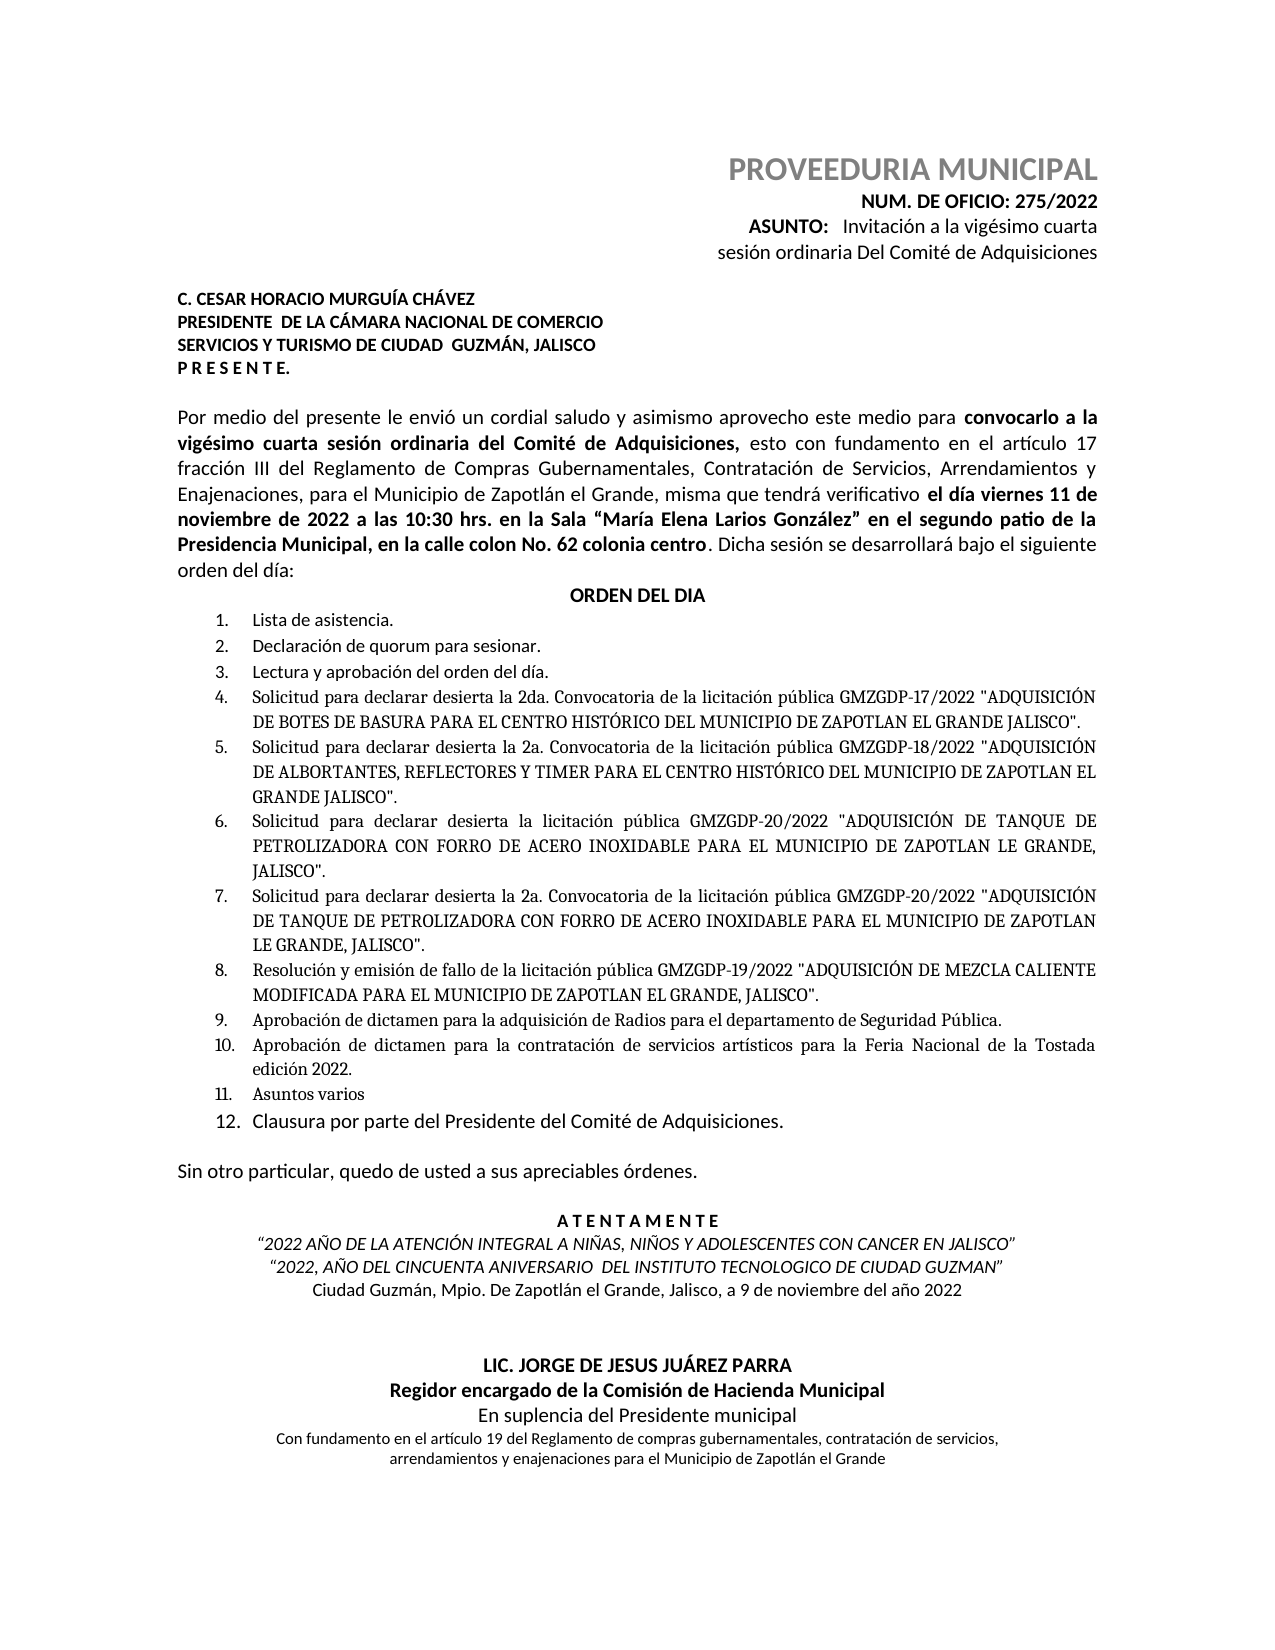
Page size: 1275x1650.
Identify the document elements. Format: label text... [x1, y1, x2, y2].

text En suplencia del Presidente municipal [177, 1403, 1098, 1428]
list Asuntos varios [215, 1084, 1098, 1105]
text Con fundamento en el artículo 19 del Reglamento de compras gubernamentales, contratación de servicios, [177, 1428, 1098, 1448]
list Aprobación de dictamen para la adquisición de Radios para el departamento de Seguridad Pública. [215, 1009, 1098, 1031]
list Solicitud para declarar desierta la 2da. Convocatoria de la licitación pública GMZGDP-17/2022 "ADQUISICIÓN DE BOTES DE BASURA PARA EL CENTRO HISTÓRICO DEL MUNICIPIO DE ZAPOTLAN EL GRANDE JALISCO". [215, 687, 1098, 733]
list Lista de asistencia. [215, 608, 1098, 631]
text sesión ordinaria Del Comité de Adquisiciones [177, 239, 1098, 264]
text Ciudad Guzmán, Mpio. De Zapotlán el Grande, Jalisco, a 9 de noviembre del año 2022 [177, 1278, 1098, 1301]
list Solicitud para declarar desierta la licitación pública GMZGDP-20/2022 "ADQUISICIÓN DE TANQUE DE PETROLIZADORA CON FORRO DE ACERO INOXIDABLE PARA EL MUNICIPIO DE ZAPOTLAN LE GRANDE, JALISCO". [215, 811, 1098, 882]
text arrendamientos y enajenaciones para el Municipio de Zapotlán el Grande [177, 1448, 1098, 1469]
text PROVEEDURIA MUNICIPAL [177, 148, 1098, 188]
list Solicitud para declarar desierta la 2a. Convocatoria de la licitación pública GMZGDP-20/2022 "ADQUISICIÓN DE TANQUE DE PETROLIZADORA CON FORRO DE ACERO INOXIDABLE PARA EL MUNICIPIO DE ZAPOTLAN LE GRANDE, JALISCO". [215, 885, 1098, 956]
text LIC. JORGE DE JESUS JUÁREZ PARRA [177, 1352, 1098, 1377]
list Declaración de quorum para sesionar. [215, 634, 1098, 657]
list Aprobación de dictamen para la contratación de servicios artísticos para la Feria Nacional de la Tostada edición 2022. [215, 1034, 1098, 1080]
text A T E N T A M E N T E [177, 1209, 1098, 1232]
text P R E S E N T E. [177, 356, 1098, 379]
text NUM. DE OFICIO: 275/2022 [177, 188, 1098, 214]
text “2022, AÑO DEL CINCUENTA ANIVERSARIO DEL INSTITUTO TECNOLOGICO DE CIUDAD GUZMAN” [177, 1255, 1098, 1278]
text Sin otro particular, quedo de usted a sus apreciables órdenes. [177, 1158, 1098, 1184]
text ORDEN DEL DIA [177, 582, 1098, 608]
text “2022 AÑO DE LA ATENCIÓN INTEGRAL A NIÑAS, NIÑOS Y ADOLESCENTES CON CANCER EN JALISCO” [177, 1232, 1098, 1255]
list Resolución y emisión de fallo de la licitación pública GMZGDP-19/2022 "ADQUISICIÓN DE MEZCLA CALIENTE MODIFICADA PARA EL MUNICIPIO DE ZAPOTLAN EL GRANDE, JALISCO". [215, 960, 1098, 1006]
text PRESIDENTE DE LA CÁMARA NACIONAL DE COMERCIO [177, 310, 1098, 333]
text Por medio del presente le envió un cordial saludo y asimismo aprovecho este medio para convocarlo a la vigésimo cuarta sesión ordinaria del Comité de Adquisiciones, esto con fundamento en el artículo 17 fracción III del Reglamento de Compras Gubernamentales, Contratación de Servicios, Arrendamientos y Enajenaciones, para el Municipio de Zapotlán el Grande, misma que tendrá verificativo el día viernes 11 de noviembre de 2022 a las 10:30 hrs. en la Sala “María Elena Larios González” en el segundo patio de la Presidencia Municipal, en la calle colon No. 62 colonia centro. Dicha sesión se desarrollará bajo el siguiente orden del día: [177, 404, 1098, 582]
text SERVICIOS Y TURISMO DE CIUDAD GUZMÁN, JALISCO [177, 333, 1098, 356]
list C. CESAR HORACIO MURGUÍA CHÁVEZ [177, 287, 1098, 310]
list Lectura y aprobación del orden del día. [215, 661, 1098, 683]
text ASUNTO: Invitación a la vigésimo cuarta [177, 214, 1098, 239]
list Solicitud para declarar desierta la 2a. Convocatoria de la licitación pública GMZGDP-18/2022 "ADQUISICIÓN DE ALBORTANTES, REFLECTORES Y TIMER PARA EL CENTRO HISTÓRICO DEL MUNICIPIO DE ZAPOTLAN EL GRANDE JALISCO". [215, 737, 1098, 808]
text Regidor encargado de la Comisión de Hacienda Municipal [177, 1377, 1098, 1403]
list Clausura por parte del Presidente del Comité de Adquisiciones. [215, 1108, 1098, 1134]
